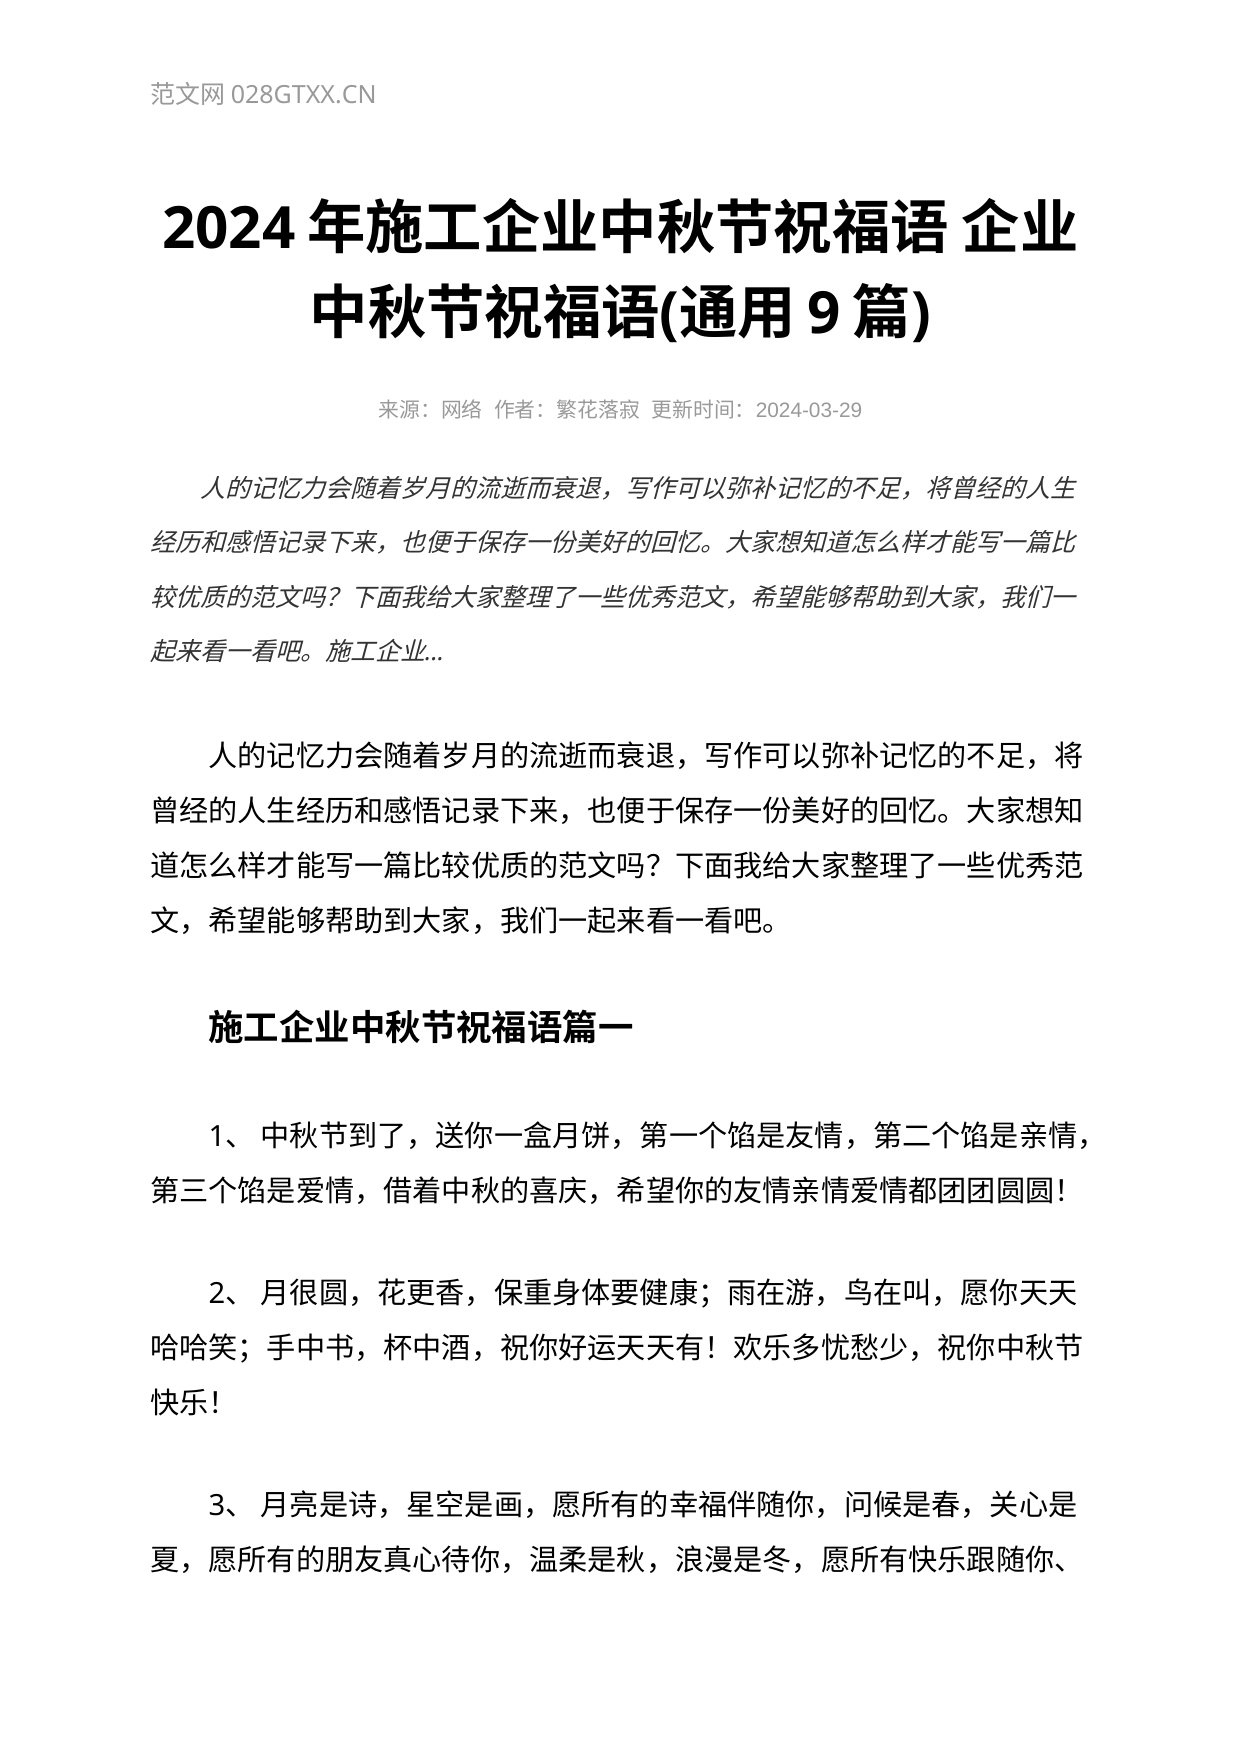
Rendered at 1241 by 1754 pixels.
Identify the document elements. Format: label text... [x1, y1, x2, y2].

text 施工企业中秋节祝福语篇一 [150, 999, 1090, 1051]
text 2、 月很圆，花更香，保重身体要健康；雨在游，鸟在叫，愿你天天哈哈笑；手中书，杯中酒，祝你好运天天有！欢乐多忧愁少，祝你中秋节快乐！ [150, 1269, 1090, 1422]
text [150, 1481, 1090, 1578]
text 来源：网络 作者：繁花落寂 更新时间：2024-03-29 [150, 398, 1090, 422]
text 人的记忆力会随着岁月的流逝而衰退，写作可以弥补记忆的不足，将曾经的人生经历和感悟记录下来，也便于保存一份美好的回忆。大家想知道怎么样才能写一篇比较优质的范文吗？下面我给大家整理了一些优秀范文，希望能够帮助到大家，我们一起来看一看吧。施工企业... [150, 468, 1090, 668]
text 1、 中秋节到了，送你一盒月饼，第一个馅是友情，第二个馅是亲情，第三个馅是爱情，借着中秋的喜庆，希望你的友情亲情爱情都团团圆圆！ [150, 1113, 1090, 1210]
subtitle 2024年施工企业中秋节祝福语 企业中秋节祝福语(通用9篇) [150, 181, 1090, 351]
text 人的记忆力会随着岁月的流逝而衰退，写作可以弥补记忆的不足，将曾经的人生经历和感悟记录下来，也便于保存一份美好的回忆。大家想知道怎么样才能写一篇比较优质的范文吗？下面我给大家整理了一些优秀范文，希望能够帮助到大家，我们一起来看一看吧。 [150, 733, 1090, 940]
